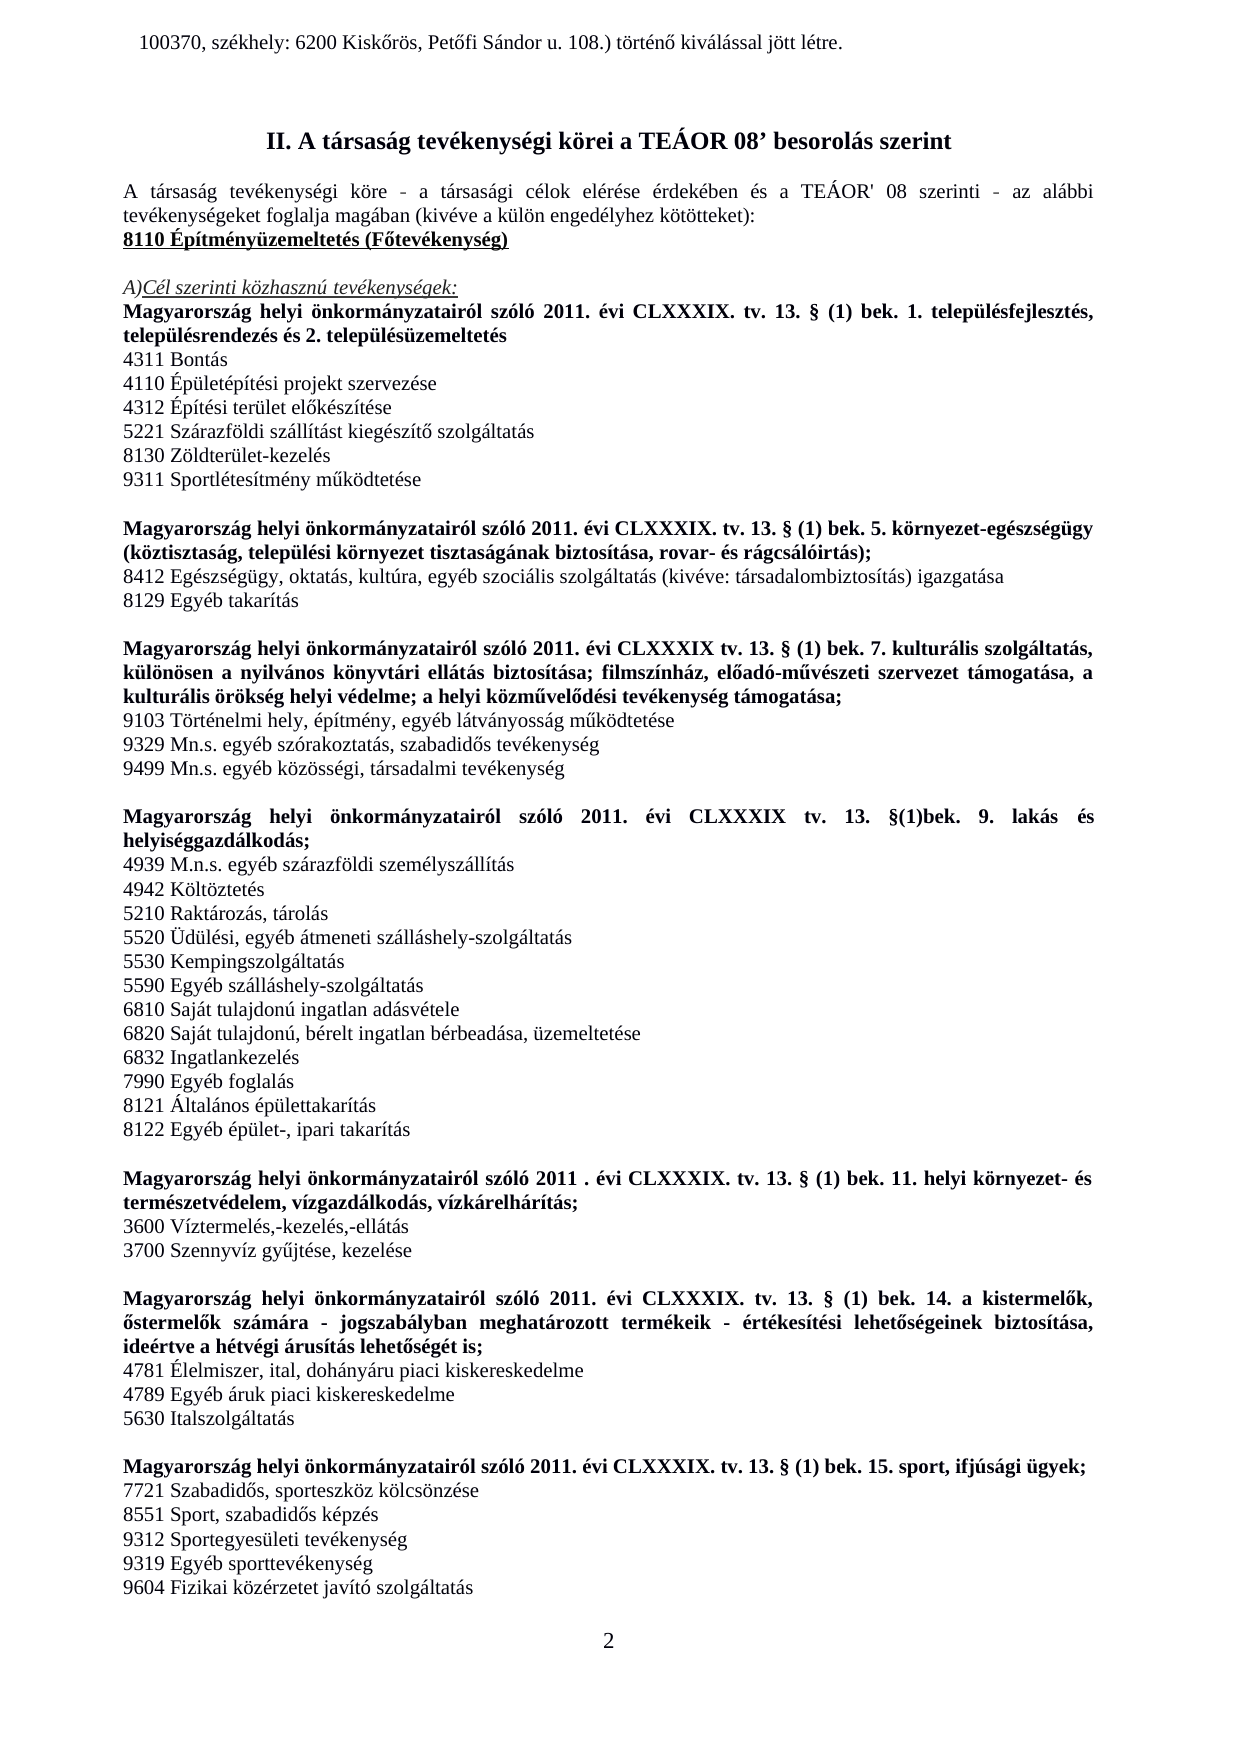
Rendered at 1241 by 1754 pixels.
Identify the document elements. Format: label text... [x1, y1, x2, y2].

text 8551 Sport, szabadidős képzés [123, 1502, 1094, 1526]
text 9319 Egyéb sporttevékenység [123, 1551, 1094, 1574]
text 8130 Zöldterület-kezelés [123, 443, 1094, 467]
text Magyarország helyi önkormányzatairól szóló 2011. évi CLXXXIX. tv. 13. § (1) bek. 1. településfejlesztés, településrendezés és 2. településüzemeltetés [123, 299, 1094, 347]
text 3600 Víztermelés,-kezelés,-ellátás [123, 1214, 1094, 1238]
text 9312 Sportegyesületi tevékenység [123, 1526, 1094, 1551]
text 4789 Egyéb áruk piaci kiskereskedelme [123, 1382, 1094, 1406]
text 4110 Épületépítési projekt szervezése [123, 371, 1094, 395]
text 9103 Történelmi hely, építmény, egyéb látványosság működtetése [123, 708, 1094, 732]
text 8121 Általános épülettakarítás [123, 1093, 1094, 1117]
text 8110 Építményüzemeltetés (Főtevékenység) [123, 227, 1094, 251]
text 100370, székhely: 6200 Kiskőrös, Petőfi Sándor u. 108.) történő kiválással jött létre. [123, 29, 1094, 54]
text 5520 Üdülési, egyéb átmeneti szálláshely-szolgáltatás [123, 924, 1094, 949]
text 6820 Saját tulajdonú, bérelt ingatlan bérbeadása, üzemeltetése [123, 1021, 1094, 1045]
text 7990 Egyéb foglalás [123, 1069, 1094, 1093]
text 5590 Egyéb szálláshely-szolgáltatás [123, 973, 1094, 997]
text II. A társaság tevékenységi körei a TEÁOR 08’ besorolás szerint [123, 126, 1094, 154]
text 9311 Sportlétesítmény működtetése [123, 467, 1094, 491]
text Magyarország helyi önkormányzatairól szóló 2011 . évi CLXXXIX. tv. 13. § (1) bek. 11. helyi környezet- és természetvédelem, vízgazdálkodás, vízkárelhárítás; [123, 1166, 1094, 1214]
text 4942 Költöztetés [123, 876, 1094, 901]
text 9329 Mn.s. egyéb szórakoztatás, szabadidős tevékenység [123, 732, 1094, 756]
text 6832 Ingatlankezelés [123, 1045, 1094, 1069]
text 6810 Saját tulajdonú ingatlan adásvétele [123, 997, 1094, 1021]
text 9499 Mn.s. egyéb közösségi, társadalmi tevékenység [123, 756, 1094, 780]
text 9604 Fizikai közérzetet javító szolgáltatás [123, 1574, 1094, 1599]
text A)Cél szerinti közhasznú tevékenységek: [123, 275, 1094, 299]
text A társaság tevékenységi köre - a társasági célok elérése érdekében és a TEÁOR' 08 szerinti - az alábbi tevékenységeket foglalja magában (kivéve a külön engedélyhez kötötteket): [123, 179, 1094, 227]
text Magyarország helyi önkormányzatairól szóló 2011. évi CLXXXIX tv. 13. § (1) bek. 7. kulturális szolgáltatás, különösen a nyilvános könyvtári ellátás biztosítása; filmszínház, előadó-művészeti szervezet támogatása, a kulturális örökség helyi védelme; a helyi közművelődési tevékenység támogatása; [123, 636, 1094, 708]
text 7721 Szabadidős, sporteszköz kölcsönzése [123, 1478, 1094, 1502]
text 4311 Bontás [123, 347, 1094, 371]
text 3700 Szennyvíz gyűjtése, kezelése [123, 1238, 1094, 1262]
text 5530 Kempingszolgáltatás [123, 949, 1094, 973]
text 4939 M.n.s. egyéb szárazföldi személyszállítás [123, 852, 1094, 876]
text 5630 Italszolgáltatás [123, 1406, 1094, 1430]
text Magyarország helyi önkormányzatairól szóló 2011. évi CLXXXIX. tv. 13. § (1) bek. 14. a kistermelők, őstermelők számára - jogszabályban meghatározott termékeik - értékesítési lehetőségeinek biztosítása, ideértve a hétvégi árusítás lehetőségét is; [123, 1286, 1094, 1358]
text 8122 Egyéb épület-, ipari takarítás [123, 1117, 1094, 1141]
text 8129 Egyéb takarítás [123, 588, 1094, 612]
text Magyarország helyi önkormányzatairól szóló 2011. évi CLXXXIX. tv. 13. § (1) bek. 15. sport, ifjúsági ügyek; [123, 1454, 1094, 1478]
text Magyarország helyi önkormányzatairól szóló 2011. évi CLXXXIX. tv. 13. § (1) bek. 5. környezet-egészségügy (köztisztaság, települési környezet tisztaságának biztosítása, rovar- és rágcsálóirtás); [123, 516, 1094, 564]
text 4312 Építési terület előkészítése [123, 395, 1094, 419]
text 5221 Szárazföldi szállítást kiegészítő szolgáltatás [123, 419, 1094, 443]
text 8412 Egészségügy, oktatás, kultúra, egyéb szociális szolgáltatás (kivéve: társadalombiztosítás) igazgatása [123, 564, 1094, 588]
text 4781 Élelmiszer, ital, dohányáru piaci kiskereskedelme [123, 1358, 1094, 1382]
text Magyarország helyi önkormányzatairól szóló 2011. évi CLXXXIX tv. 13. §(1)bek. 9. lakás és helyiséggazdálkodás; [123, 804, 1094, 852]
text 5210 Raktározás, tárolás [123, 901, 1094, 924]
